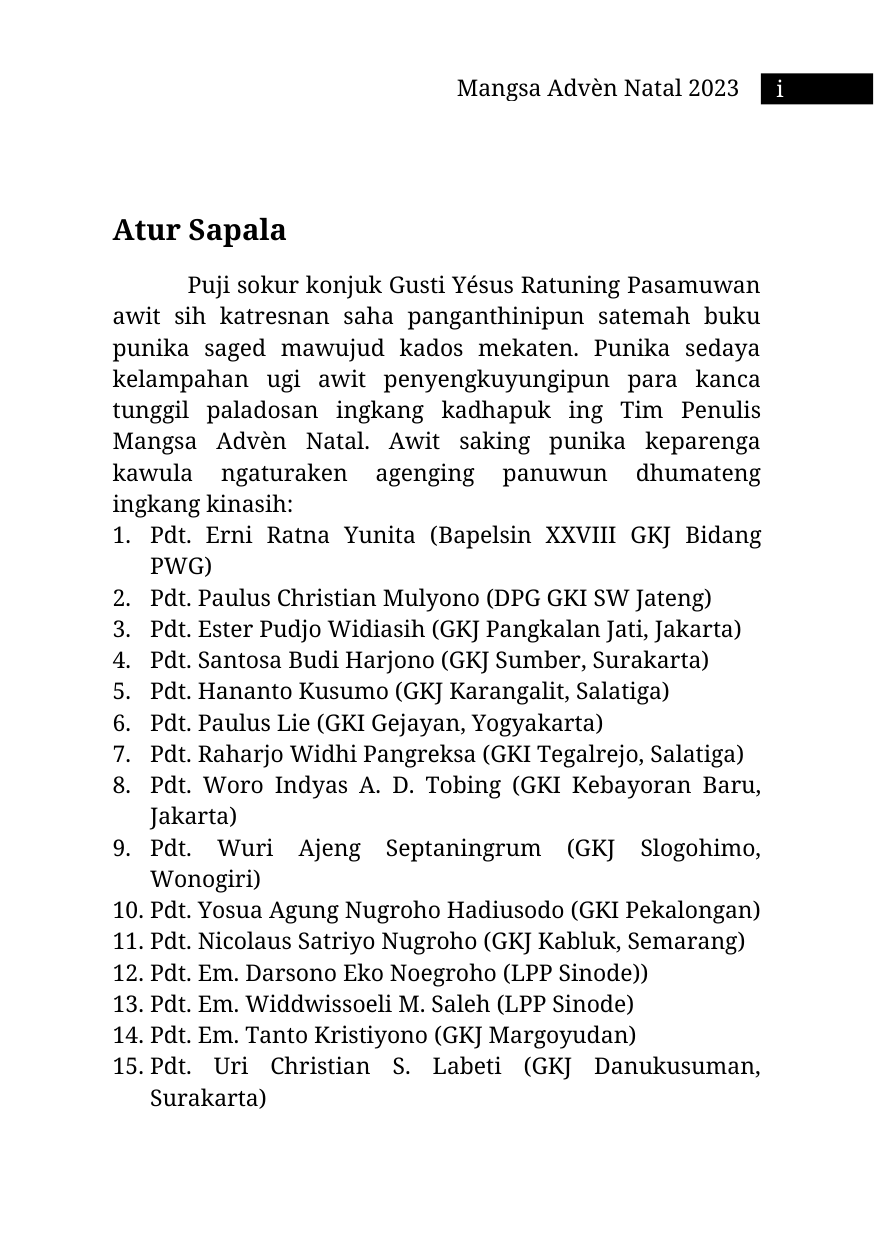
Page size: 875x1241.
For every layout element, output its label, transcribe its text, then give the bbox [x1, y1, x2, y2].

list Pdt. Em. Widdwissoeli M. Saleh (LPP Sinode) [112, 988, 762, 1019]
list Pdt. Raharjo Widhi Pangreksa (GKI Tegalrejo, Salatiga) [112, 738, 762, 769]
list Pdt. Em. Darsono Eko Noegroho (LPP Sinode)) [112, 956, 762, 988]
list Pdt. Wuri Ajeng Septaningrum (GKJ Slogohimo, Wonogiri) [112, 831, 762, 894]
list Pdt. Santosa Budi Harjono (GKJ Sumber, Surakarta) [112, 644, 762, 675]
list Pdt. Erni Ratna Yunita (Bapelsin XXVIII GKJ Bidang PWG) [112, 519, 762, 581]
list Pdt. Em. Tanto Kristiyono (GKJ Margoyudan) [112, 1019, 762, 1050]
list Pdt. Paulus Christian Mulyono (DPG GKI SW Jateng) [112, 581, 762, 613]
list Pdt. Ester Pudjo Widiasih (GKJ Pangkalan Jati, Jakarta) [112, 613, 762, 644]
list Pdt. Hananto Kusumo (GKJ Karangalit, Salatiga) [112, 675, 762, 706]
text Puji sokur konjuk Gusti Yésus Ratuning Pasamuwan awit sih katresnan saha panganthinipun satemah buku punika saged mawujud kados mekaten. Punika sedaya kelampahan ugi awit penyengkuyungipun para kanca tunggil paladosan ingkang kadhapuk ing Tim Penulis Mangsa Advèn Natal. Awit saking punika keparenga kawula ngaturaken agenging panuwun dhumateng ingkang kinasih: [112, 269, 762, 519]
text Atur Sapala [112, 209, 762, 249]
list Pdt. Woro Indyas A. D. Tobing (GKI Kebayoran Baru, Jakarta) [112, 769, 762, 831]
list Pdt. Uri Christian S. Labeti (GKJ Danukusuman, Surakarta) [112, 1050, 762, 1113]
list Pdt. Yosua Agung Nugroho Hadiusodo (GKI Pekalongan) [112, 894, 762, 925]
list Pdt. Nicolaus Satriyo Nugroho (GKJ Kabluk, Semarang) [112, 925, 762, 956]
list Pdt. Paulus Lie (GKI Gejayan, Yogyakarta) [112, 706, 762, 738]
